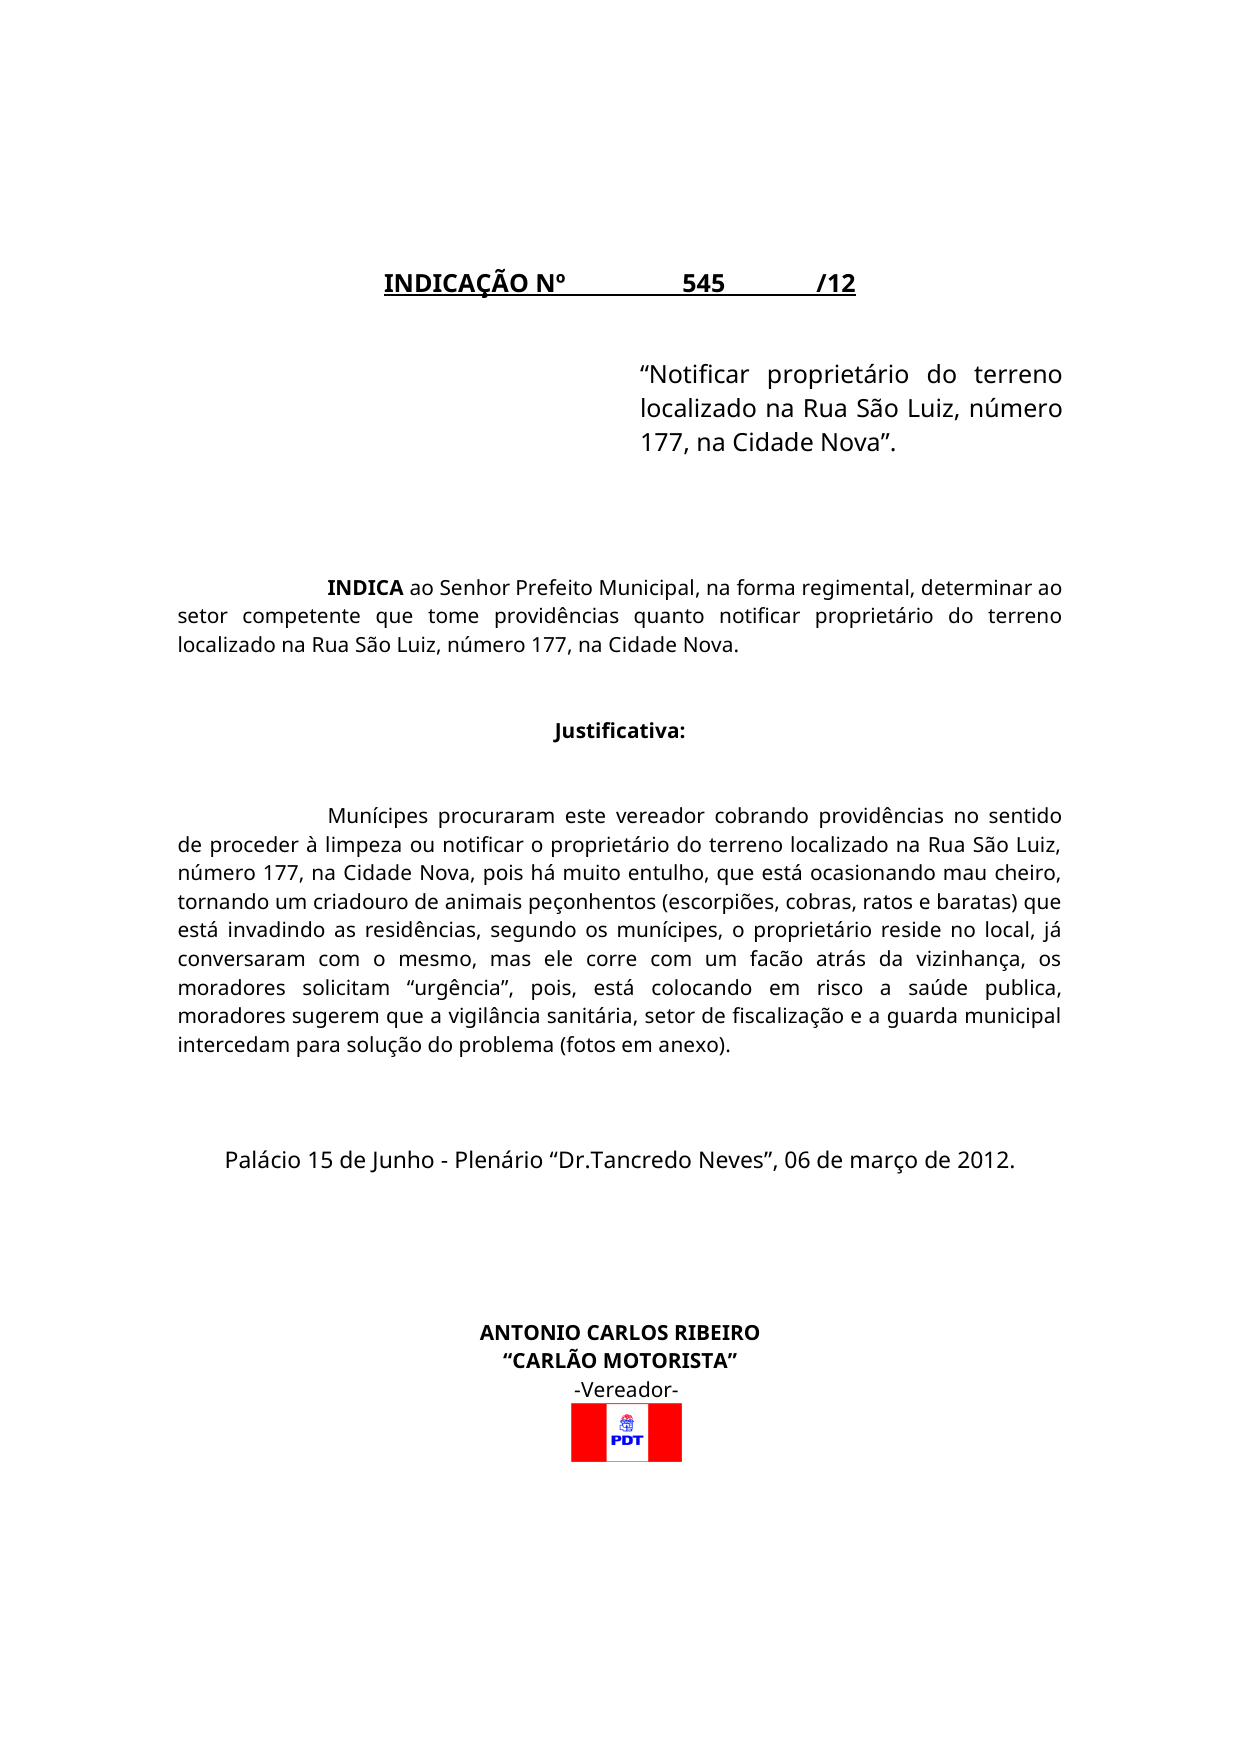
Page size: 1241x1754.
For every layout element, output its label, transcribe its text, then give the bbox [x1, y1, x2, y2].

text Palácio 15 de Junho - Plenário “Dr.Tancredo Neves”, 06 de março de 2012. [177, 1144, 1063, 1175]
title INDICAÇÃO Nº 545 /12 [177, 266, 1063, 300]
picture [571, 1403, 682, 1462]
text INDICA ao Senhor Prefeito Municipal, na forma regimental, determinar ao setor competente que tome providências quanto notificar proprietário do terreno localizado na Rua São Luiz, número 177, na Cidade Nova. [177, 573, 1063, 658]
text Munícipes procuraram este vereador cobrando providências no sentido de proceder à limpeza ou notificar o proprietário do terreno localizado na Rua São Luiz, número 177, na Cidade Nova, pois há muito entulho, que está ocasionando mau cheiro, tornando um criadouro de animais peçonhentos (escorpiões, cobras, ratos e baratas) que está invadindo as residências, segundo os munícipes, o proprietário reside no local, já conversaram com o mesmo, mas ele corre com um facão atrás da vizinhança, os moradores solicitam “urgência”, pois, está colocando em risco a saúde publica, moradores sugerem que a vigilância sanitária, setor de fiscalização e a guarda municipal intercedam para solução do problema (fotos em anexo). [177, 801, 1063, 1058]
text “Notificar proprietário do terreno localizado na Rua São Luiz, número 177, na Cidade Nova”. [640, 357, 1063, 459]
text Justificativa: [177, 716, 1063, 744]
text “CARLÃO MOTORISTA” [177, 1346, 1063, 1374]
text ANTONIO CARLOS RIBEIRO [177, 1317, 1063, 1346]
text -Vereador- [177, 1374, 1063, 1403]
